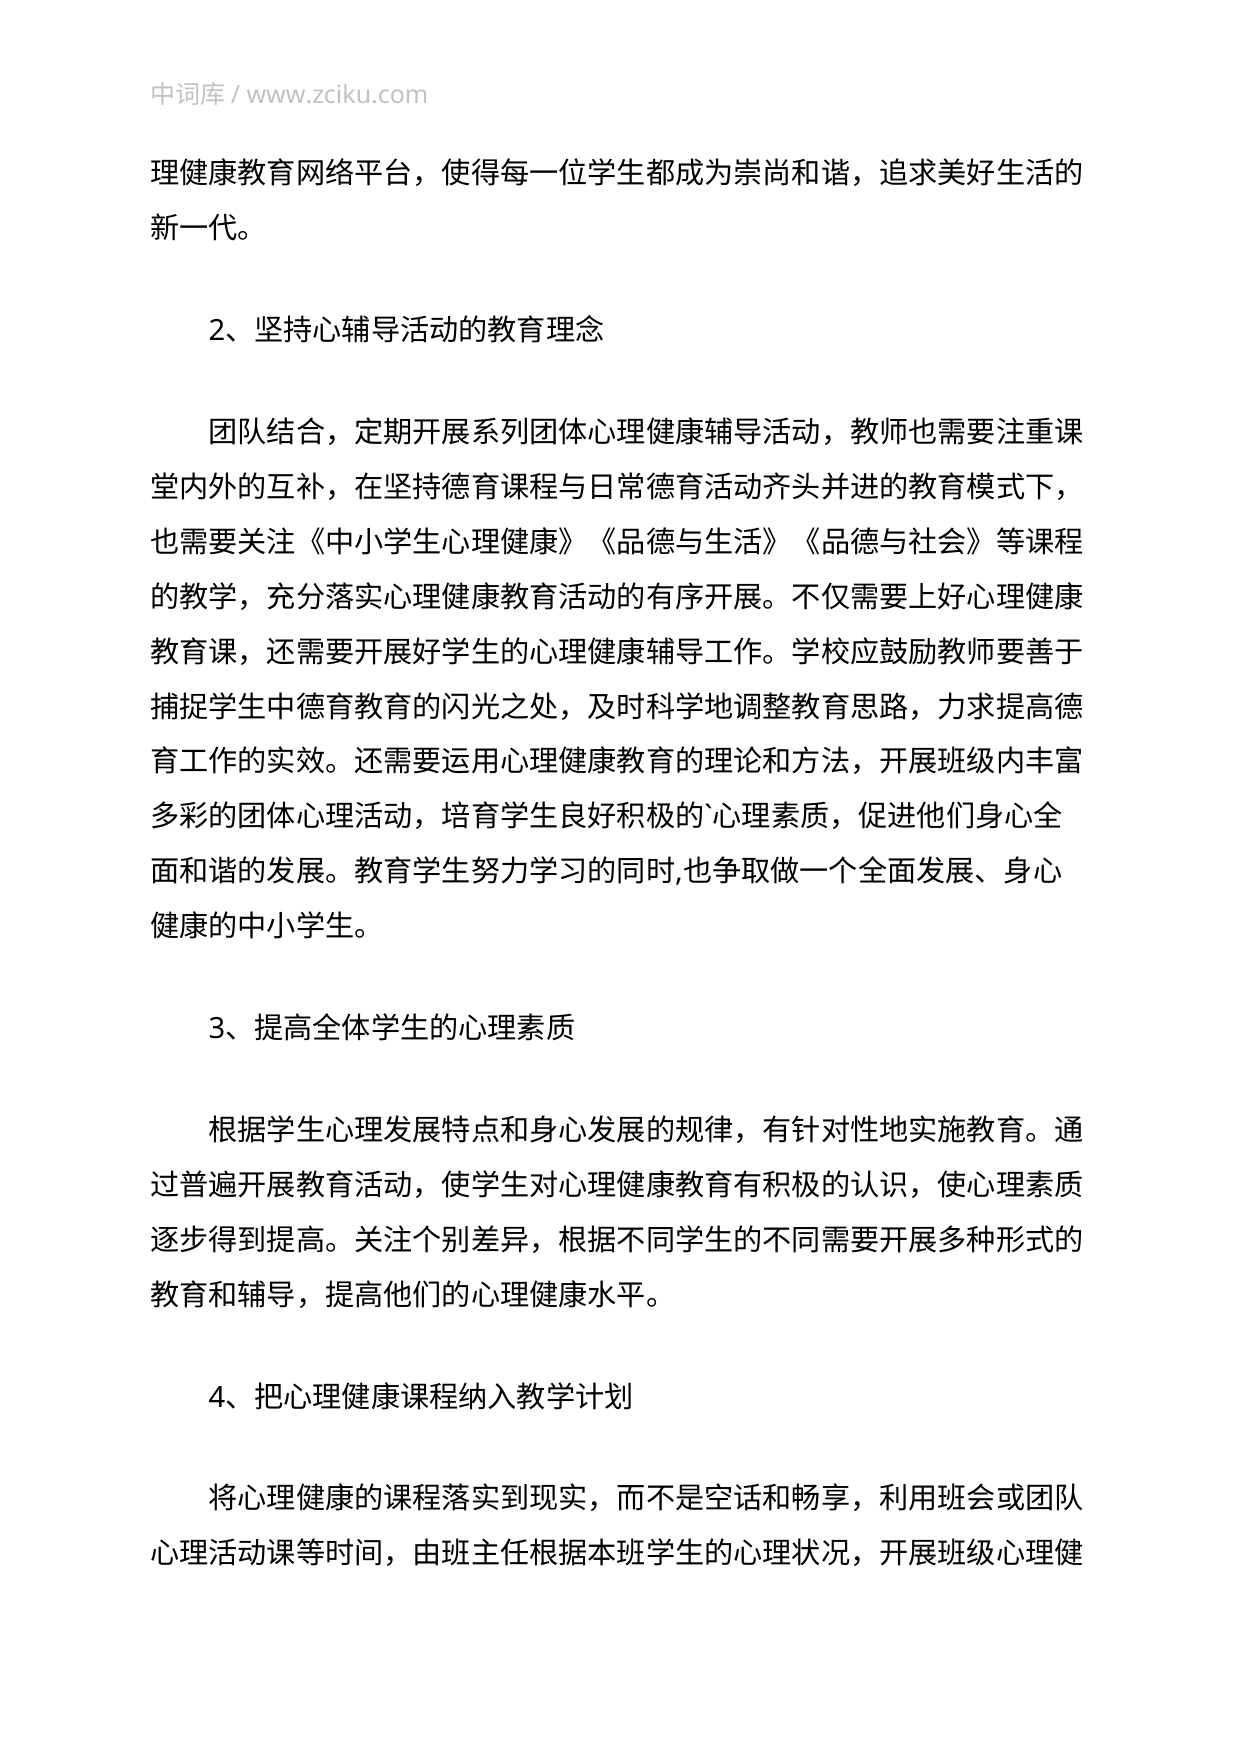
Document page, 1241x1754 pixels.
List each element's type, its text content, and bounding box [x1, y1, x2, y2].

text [150, 150, 1090, 247]
text 4、把心理健康课程纳入教学计划 [150, 1373, 1090, 1416]
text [150, 1475, 1090, 1572]
text 2、坚持心辅导活动的教育理念 [150, 307, 1090, 349]
text 根据学生心理发展特点和身心发展的规律，有针对性地实施教育。通过普遍开展教育活动，使学生对心理健康教育有积极的认识，使心理素质逐步得到提高。关注个别差异，根据不同学生的不同需要开展多种形式的教育和辅导，提高他们的心理健康水平。 [150, 1107, 1090, 1314]
text 3、提高全体学生的心理素质 [150, 1005, 1090, 1047]
text 团队结合，定期开展系列团体心理健康辅导活动，教师也需要注重课堂内外的互补，在坚持德育课程与日常德育活动齐头并进的教育模式下，也需要关注《中小学生心理健康》《品德与生活》《品德与社会》等课程的教学，充分落实心理健康教育活动的有序开展。不仅需要上好心理健康教育课，还需要开展好学生的心理健康辅导工作。学校应鼓励教师要善于捕捉学生中德育教育的闪光之处，及时科学地调整教育思路，力求提高德育工作的实效。还需要运用心理健康教育的理论和方法，开展班级内丰富多彩的团体心理活动，培育学生良好积极的`心理素质，促进他们身心全面和谐的发展。教育学生努力学习的同时,也争取做一个全面发展、身心健康的中小学生。 [150, 409, 1090, 945]
